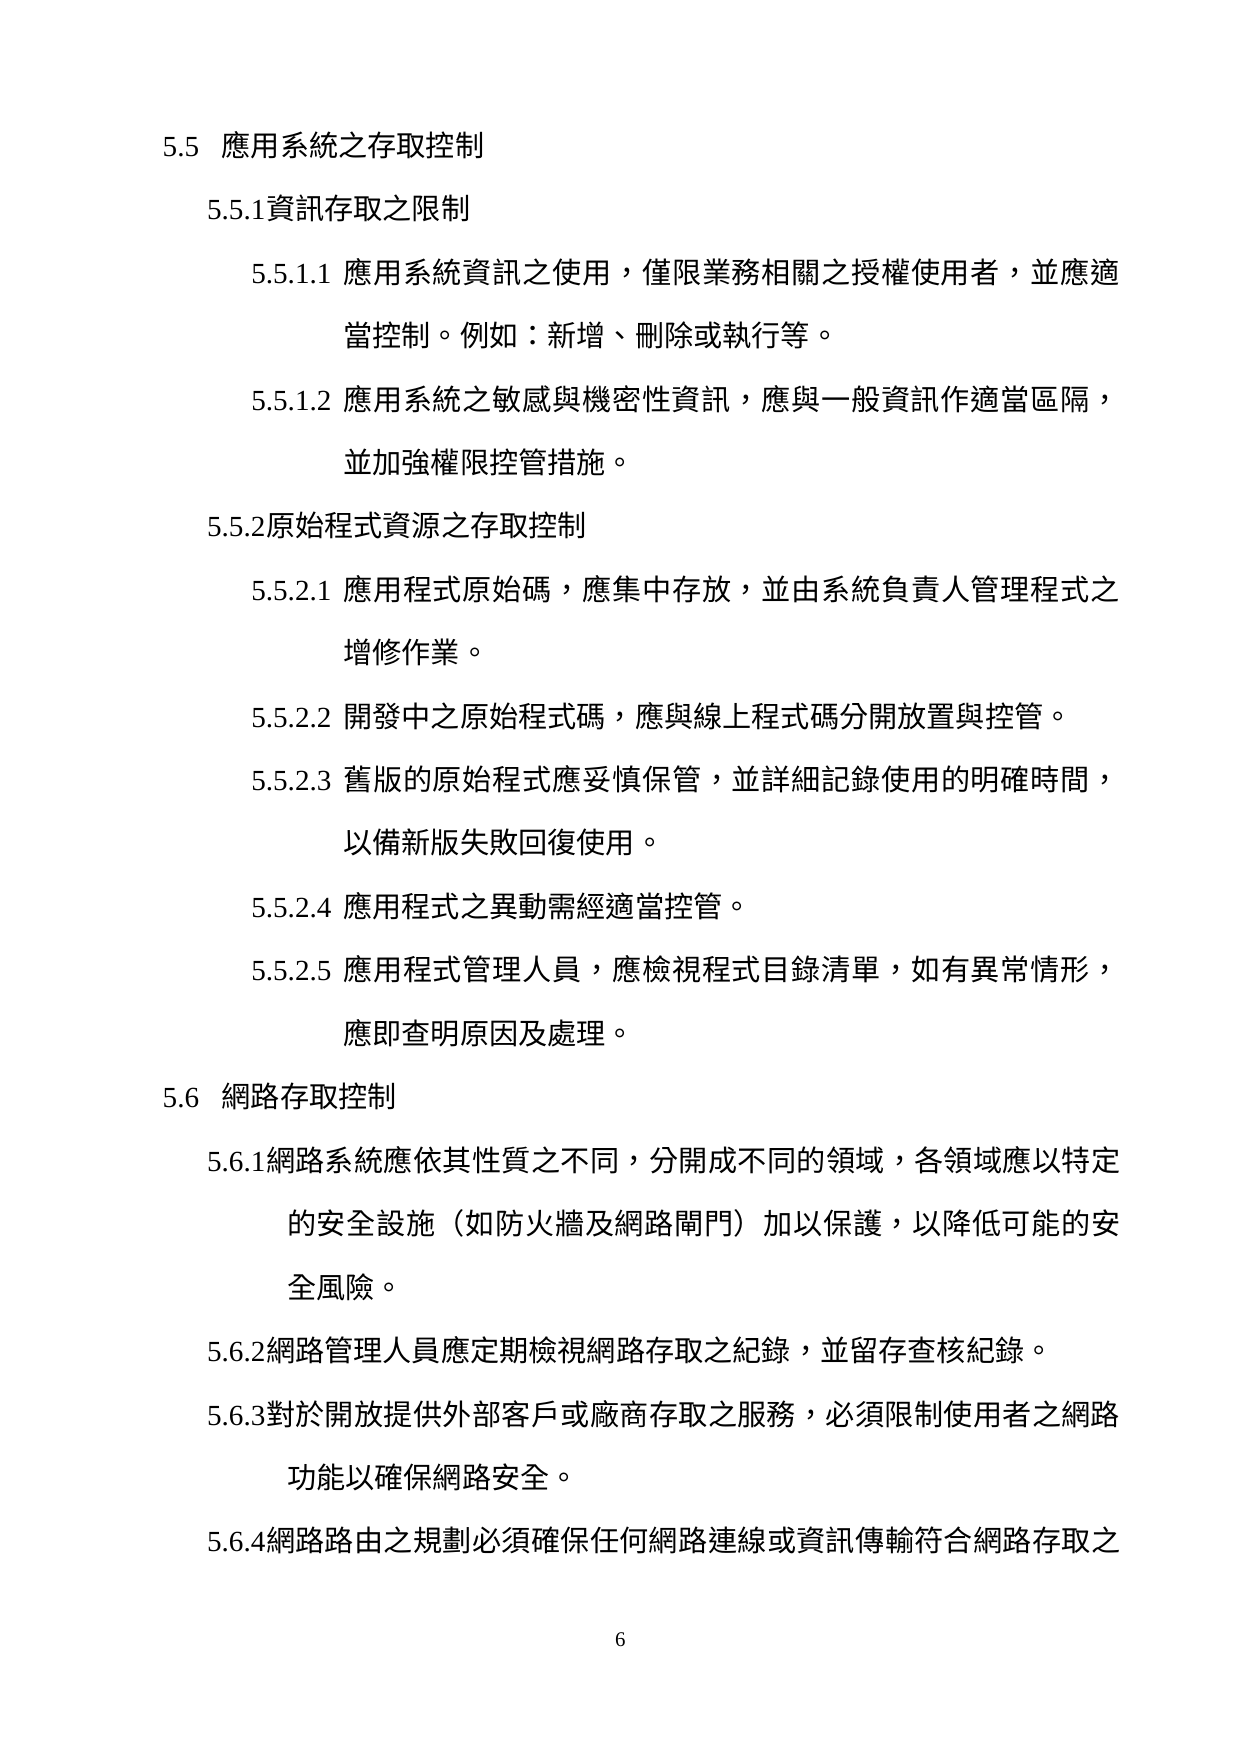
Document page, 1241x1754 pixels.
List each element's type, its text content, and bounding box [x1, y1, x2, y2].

list 開發中之原始程式碼，應與線上程式碼分開放置與控管。 [251, 693, 1122, 736]
list 應用系統資訊之使用，僅限業務相關之授權使用者，並應適當控制。例如：新增、刪除或執行等。 [251, 249, 1122, 355]
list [207, 1518, 1122, 1560]
subtitle 應用系統之存取控制 [162, 122, 1122, 164]
list 應用程式管理人員，應檢視程式目錄清單，如有異常情形，應即查明原因及處理。 [251, 947, 1122, 1053]
list 網路系統應依其性質之不同，分開成不同的領域，各領域應以特定的安全設施（如防火牆及網路閘門）加以保護，以降低可能的安全風險。 [207, 1137, 1122, 1306]
list 原始程式資源之存取控制 [207, 503, 1122, 545]
list 舊版的原始程式應妥慎保管，並詳細記錄使用的明確時間，以備新版失敗回復使用。 [251, 757, 1122, 862]
list 網路管理人員應定期檢視網路存取之紀錄，並留存查核紀錄。 [207, 1328, 1122, 1370]
list 應用程式原始碼，應集中存放，並由系統負責人管理程式之增修作業。 [251, 566, 1122, 672]
list 應用系統之敏感與機密性資訊，應與一般資訊作適當區隔，並加強權限控管措施。 [251, 376, 1122, 482]
list 對於開放提供外部客戶或廠商存取之服務，必須限制使用者之網路功能以確保網路安全。 [207, 1391, 1122, 1497]
list 資訊存取之限制 [207, 186, 1122, 228]
subtitle 網路存取控制 [162, 1074, 1122, 1116]
list 應用程式之異動需經適當控管。 [251, 883, 1122, 926]
